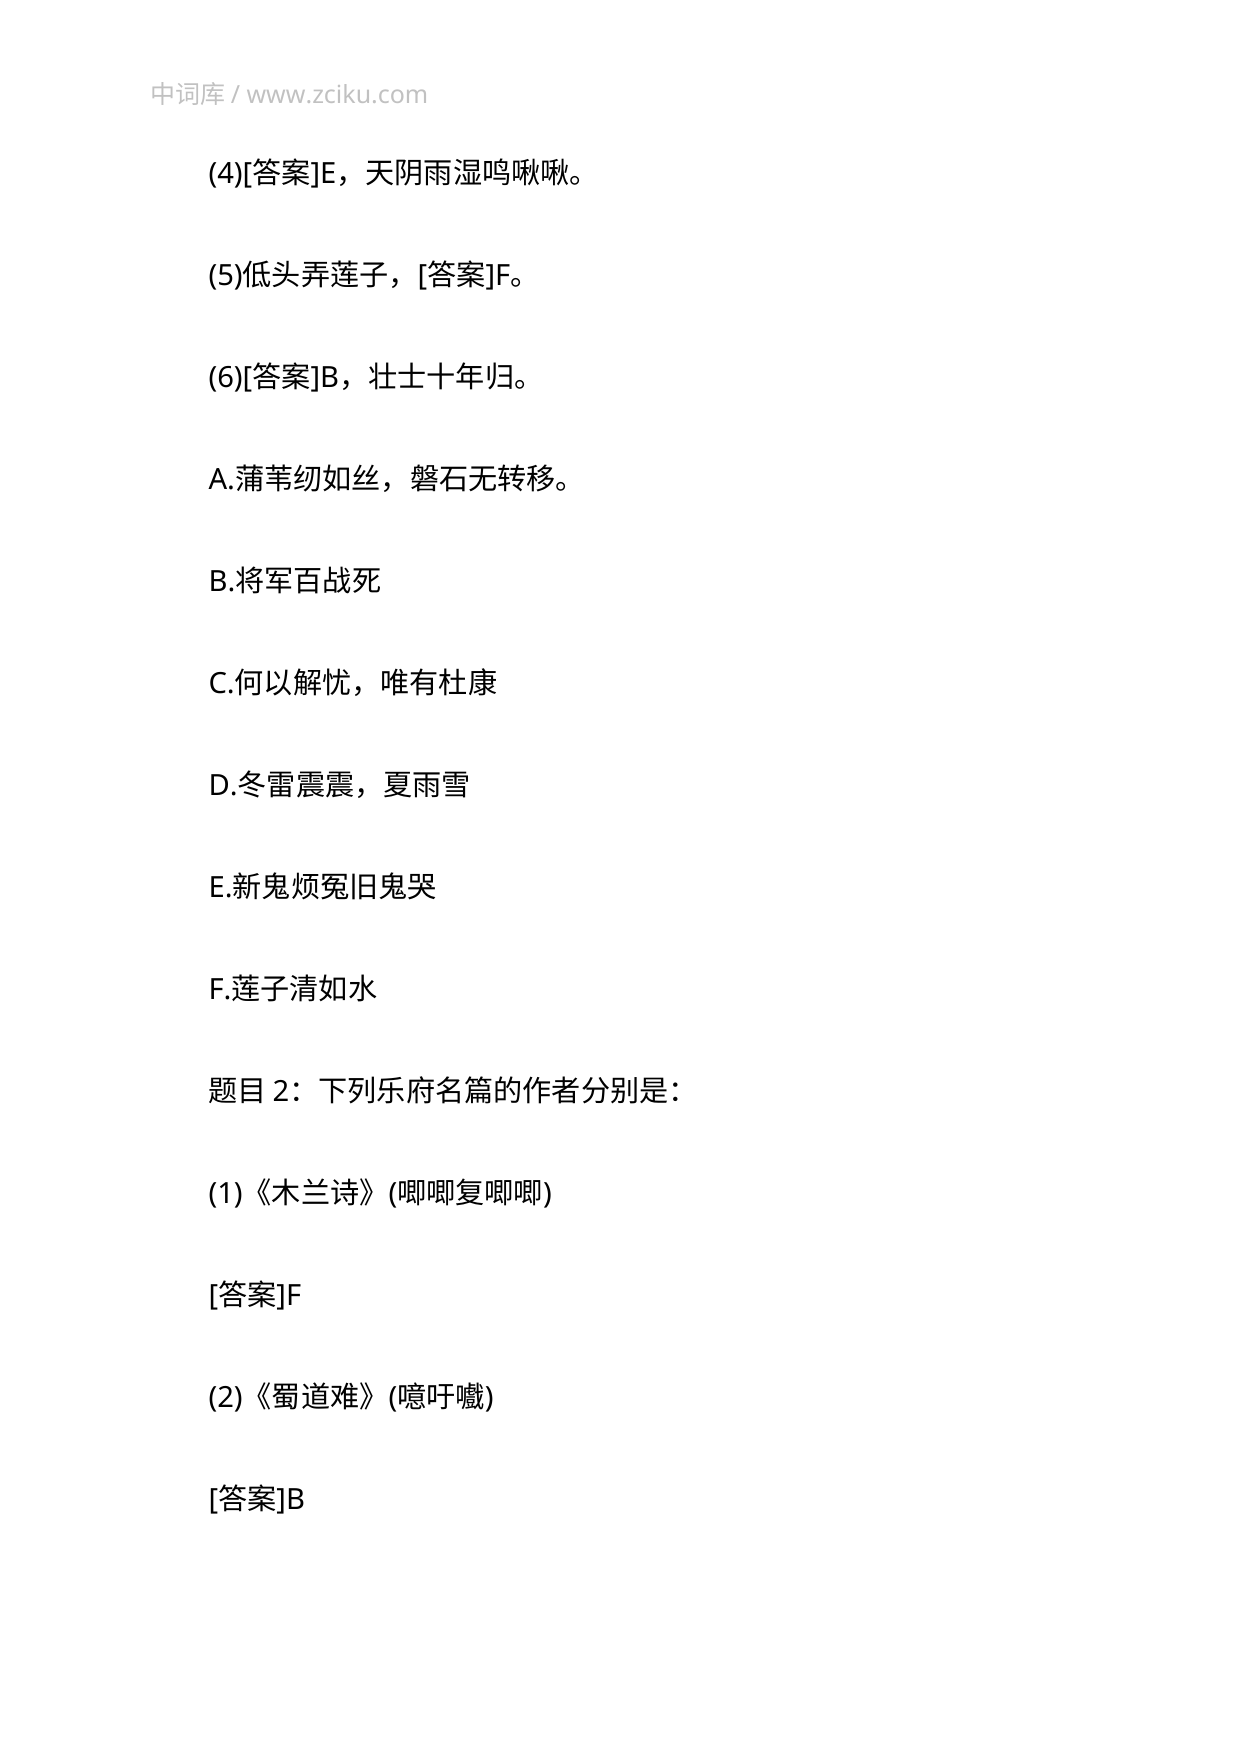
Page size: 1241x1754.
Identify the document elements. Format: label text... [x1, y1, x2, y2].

text [答案]F [150, 1272, 1090, 1314]
text C.何以解忧，唯有杜康 [150, 660, 1090, 702]
text (6)[答案]B，壮士十年归。 [150, 354, 1090, 396]
text [答案]B [150, 1476, 1090, 1518]
text A.蒲苇纫如丝，磐石无转移。 [150, 456, 1090, 498]
text E.新鬼烦冤旧鬼哭 [150, 864, 1090, 906]
text (4)[答案]E，天阴雨湿鸣啾啾。 [150, 150, 1090, 192]
text (5)低头弄莲子，[答案]F。 [150, 252, 1090, 294]
text (2)《蜀道难》(噫吁嚱) [150, 1374, 1090, 1416]
text 题目2：下列乐府名篇的作者分别是： [150, 1068, 1090, 1110]
text B.将军百战死 [150, 558, 1090, 600]
text (1)《木兰诗》(唧唧复唧唧) [150, 1170, 1090, 1212]
text D.冬雷震震，夏雨雪 [150, 762, 1090, 804]
text F.莲子清如水 [150, 966, 1090, 1008]
